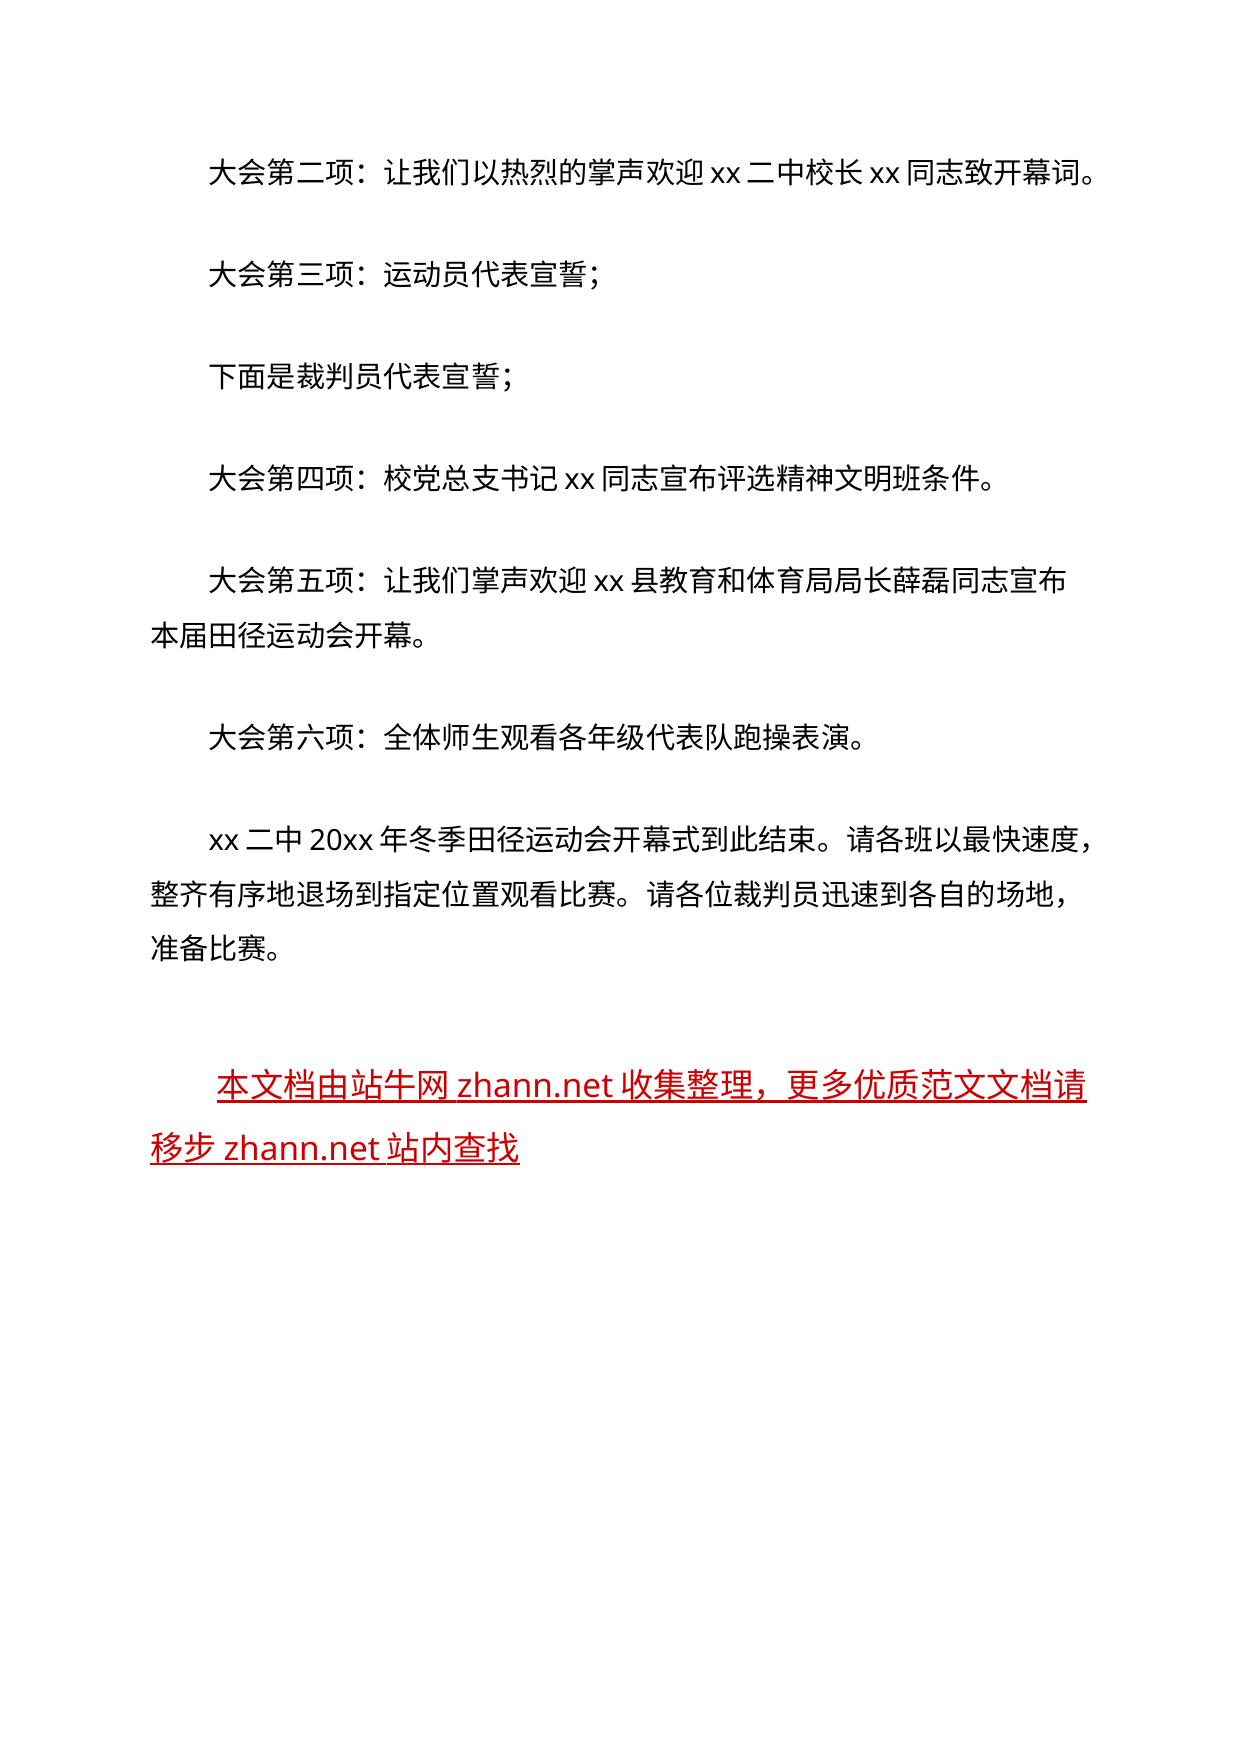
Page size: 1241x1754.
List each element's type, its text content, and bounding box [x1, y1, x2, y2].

text 大会第二项：让我们以热烈的掌声欢迎xx二中校长xx同志致开幕词。 [150, 150, 1090, 192]
text 大会第三项：运动员代表宣誓； [150, 252, 1090, 294]
text xx二中20xx年冬季田径运动会开幕式到此结束。请各班以最快速度，整齐有序地退场到指定位置观看比赛。请各位裁判员迅速到各自的场地，准备比赛。 [150, 816, 1090, 968]
text 大会第四项：校党总支书记xx同志宣布评选精神文明班条件。 [150, 456, 1090, 498]
text 本文档由站牛网zhann.net收集整理，更多优质范文文档请移步zhann.net站内查找 [150, 1059, 1090, 1170]
text 大会第五项：让我们掌声欢迎xx县教育和体育局局长薛磊同志宣布本届田径运动会开幕。 [150, 557, 1090, 655]
text 下面是裁判员代表宣誓； [150, 354, 1090, 396]
text 大会第六项：全体师生观看各年级代表队跑操表演。 [150, 714, 1090, 757]
